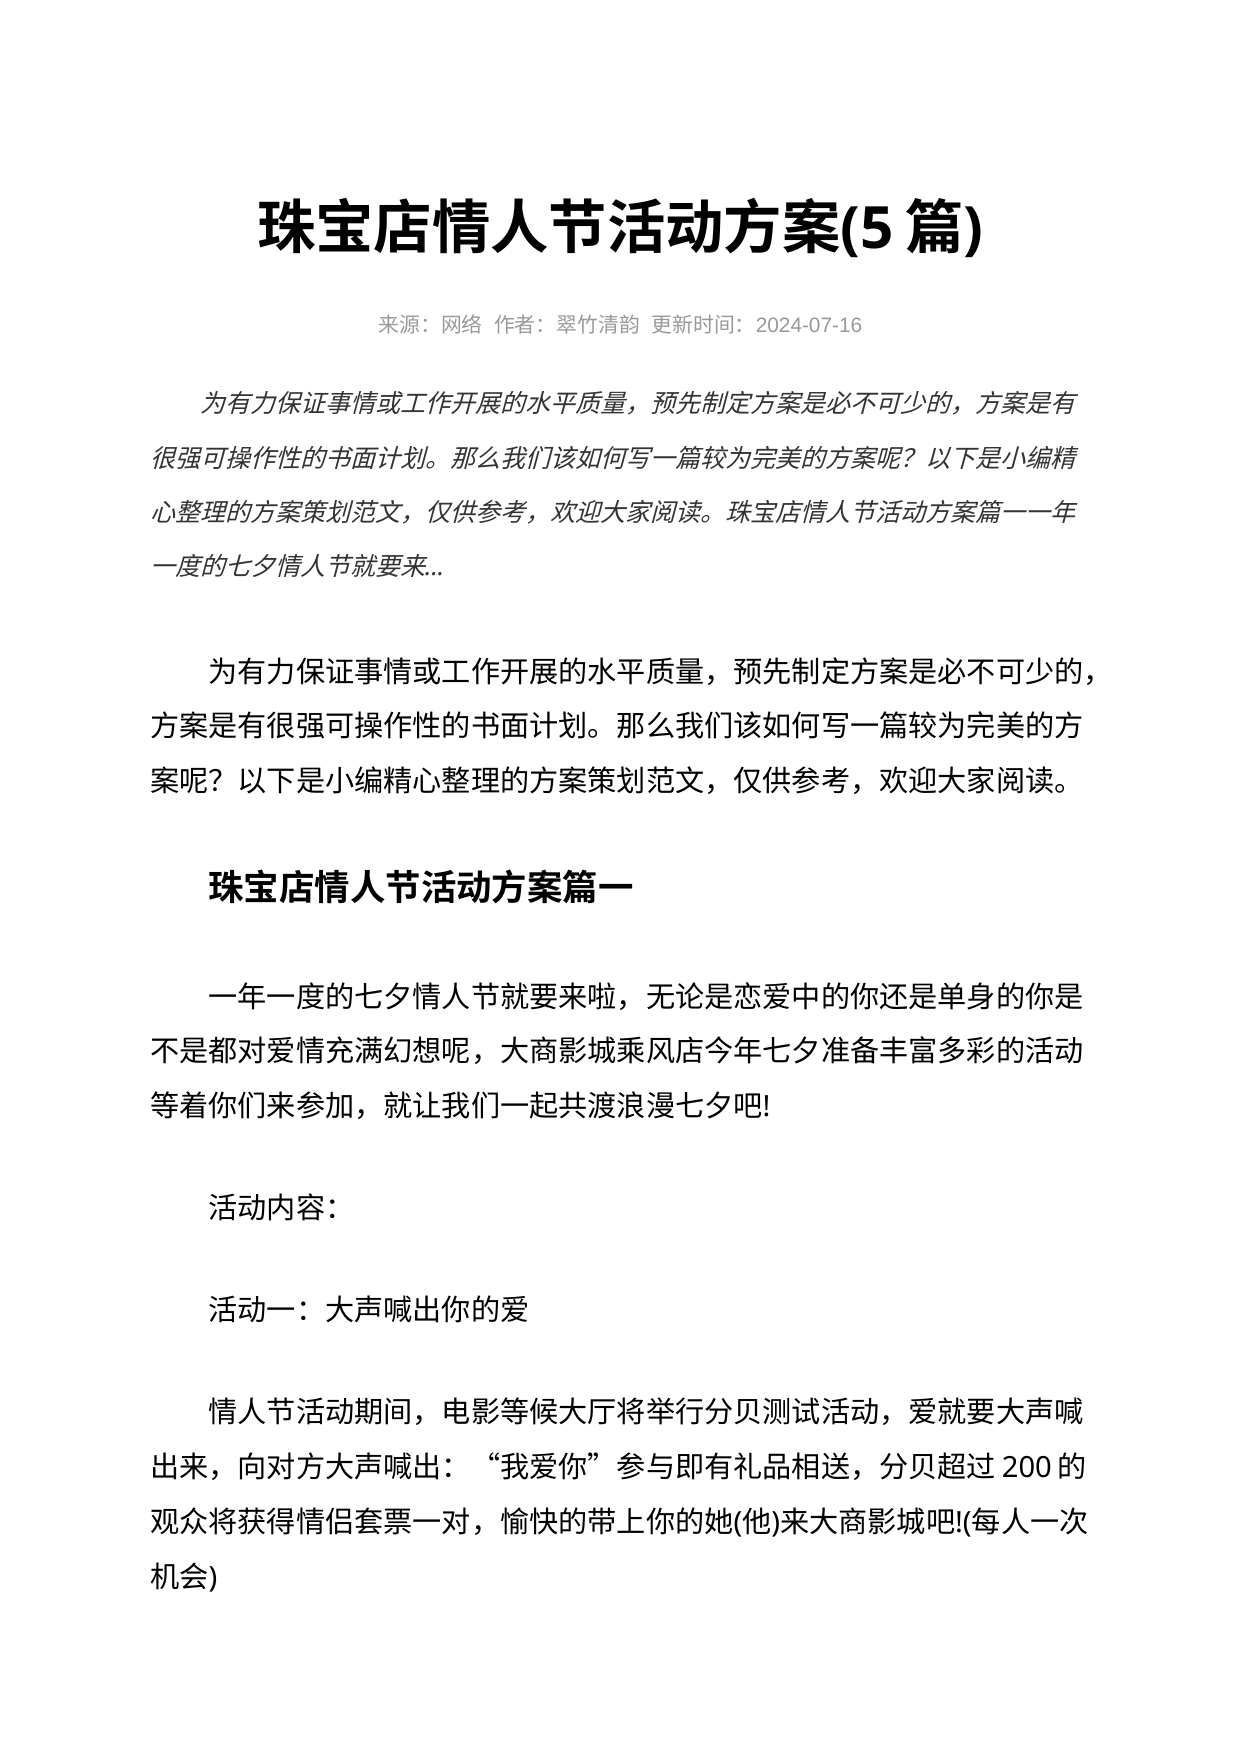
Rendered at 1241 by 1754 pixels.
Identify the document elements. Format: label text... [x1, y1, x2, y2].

text 情人节活动期间，电影等候大厅将举行分贝测试活动，爱就要大声喊出来，向对方大声喊出：“我爱你”参与即有礼品相送，分贝超过200的观众将获得情侣套票一对，愉快的带上你的她(他)来大商影城吧!(每人一次机会) [150, 1388, 1090, 1596]
text 为有力保证事情或工作开展的水平质量，预先制定方案是必不可少的，方案是有很强可操作性的书面计划。那么我们该如何写一篇较为完美的方案呢？以下是小编精心整理的方案策划范文，仅供参考，欢迎大家阅读。 [150, 648, 1090, 800]
text 来源：网络 作者：翠竹清韵 更新时间：2024-07-16 [150, 313, 1090, 337]
text 为有力保证事情或工作开展的水平质量，预先制定方案是必不可少的，方案是有很强可操作性的书面计划。那么我们该如何写一篇较为完美的方案呢？以下是小编精心整理的方案策划范文，仅供参考，欢迎大家阅读。珠宝店情人节活动方案篇一一年一度的七夕情人节就要来... [150, 384, 1090, 583]
text 活动内容： [150, 1185, 1090, 1227]
text 一年一度的七夕情人节就要来啦，无论是恋爱中的你还是单身的你是不是都对爱情充满幻想呢，大商影城乘风店今年七夕准备丰富多彩的活动等着你们来参加，就让我们一起共渡浪漫七夕吧! [150, 973, 1090, 1125]
text 珠宝店情人节活动方案篇一 [150, 860, 1090, 911]
text 活动一：大声喊出你的爱 [150, 1287, 1090, 1329]
subtitle 珠宝店情人节活动方案(5篇) [150, 181, 1090, 266]
